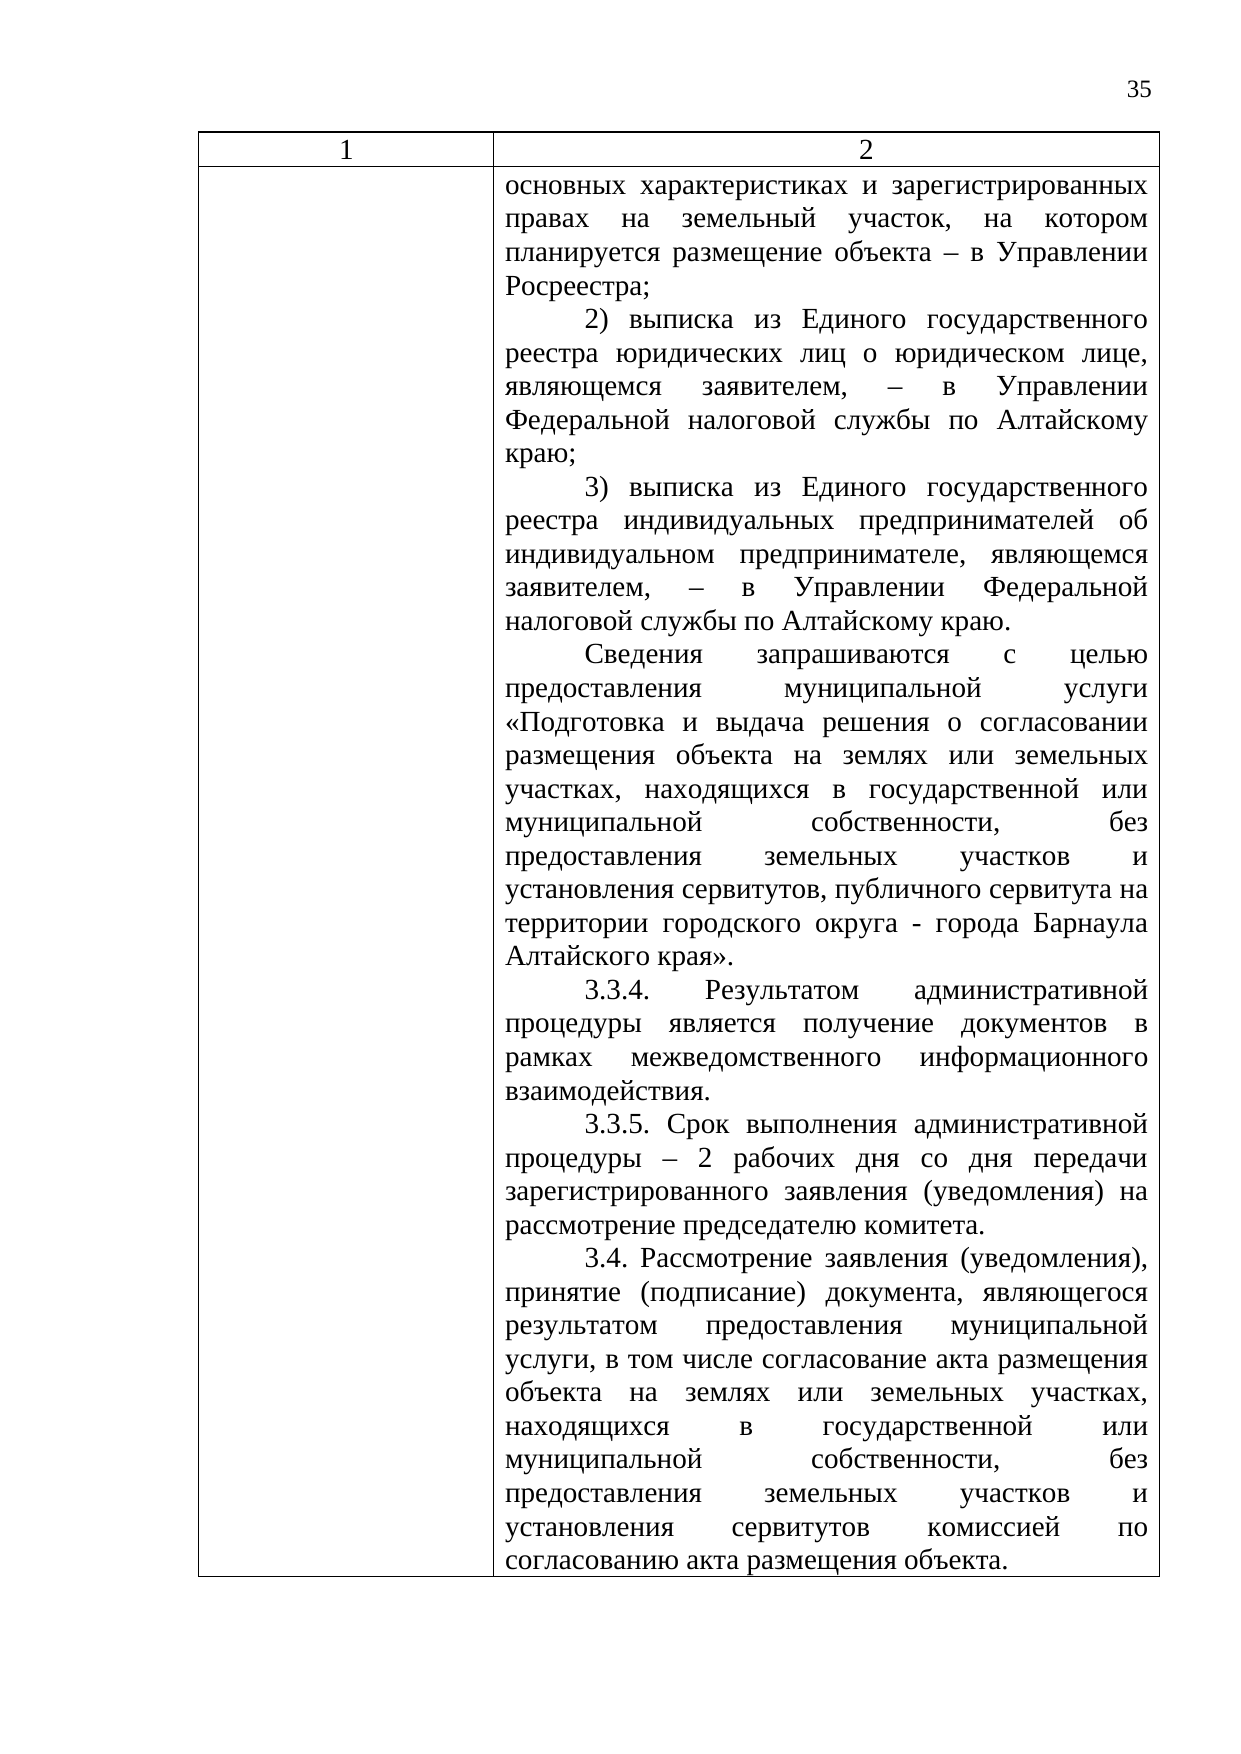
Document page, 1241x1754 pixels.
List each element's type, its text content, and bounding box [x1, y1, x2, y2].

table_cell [199, 167, 493, 1576]
table_header 2 [494, 133, 1159, 166]
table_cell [494, 167, 1159, 1576]
table_header 1 [199, 133, 493, 166]
